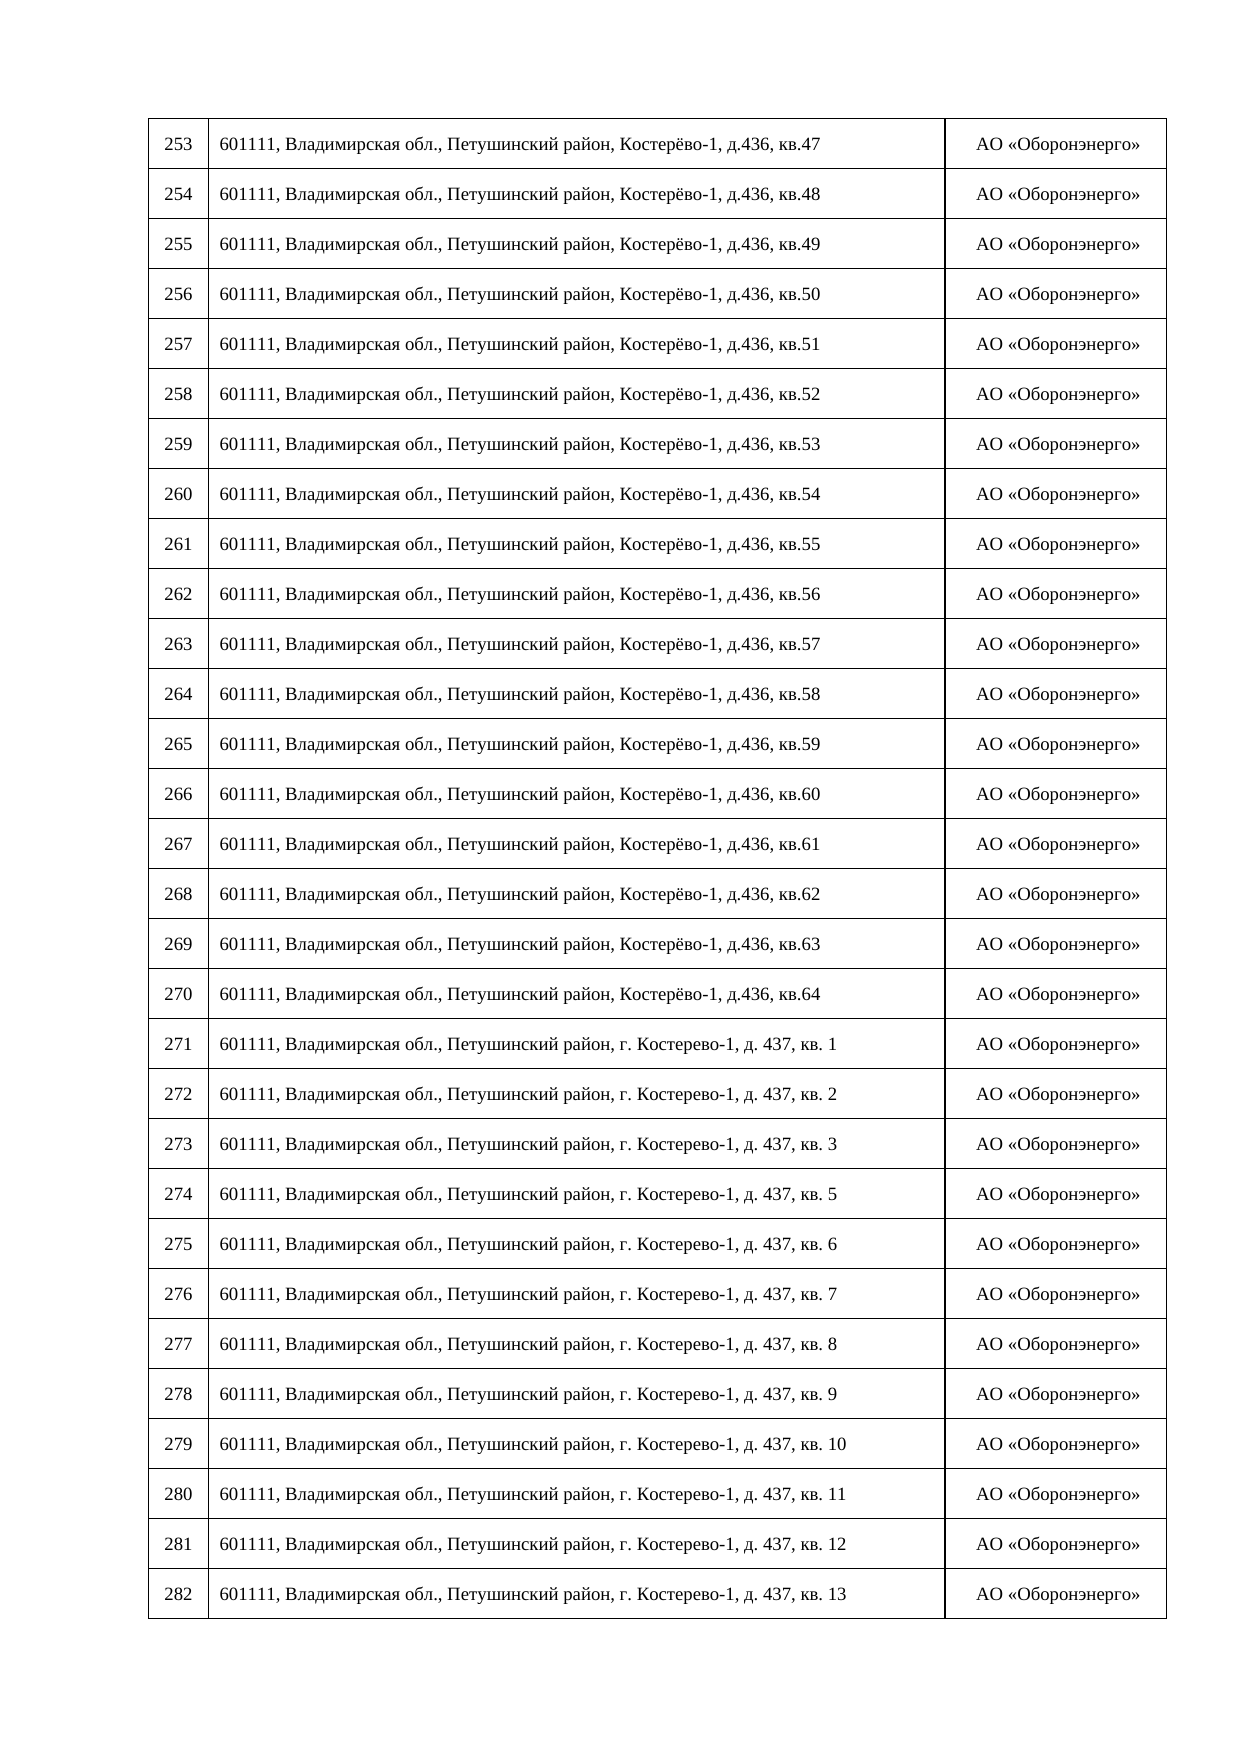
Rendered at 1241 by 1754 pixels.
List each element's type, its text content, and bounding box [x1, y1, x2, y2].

table_cell 273 [149, 1119, 208, 1168]
table_cell АО «Оборонэнерго» [946, 769, 1166, 818]
table_cell 277 [149, 1319, 208, 1368]
table_cell 269 [149, 919, 208, 968]
table_cell 280 [149, 1469, 208, 1518]
table_cell 268 [149, 869, 208, 918]
table_cell 259 [149, 419, 208, 468]
table_cell АО «Оборонэнерго» [946, 969, 1166, 1018]
table_cell 281 [149, 1519, 208, 1568]
table_cell 601111, Владимирская обл., Петушинский район, Костерёво-1, д.436, кв.52 [209, 369, 944, 418]
table_cell 282 [149, 1569, 208, 1618]
table_cell АО «Оборонэнерго» [946, 369, 1166, 418]
table_cell АО «Оборонэнерго» [946, 669, 1166, 718]
table_cell 601111, Владимирская обл., Петушинский район, г. Костерево-1, д. 437, кв. 3 [209, 1119, 944, 1168]
table_cell 601111, Владимирская обл., Петушинский район, г. Костерево-1, д. 437, кв. 6 [209, 1219, 944, 1268]
table_cell АО «Оборонэнерго» [946, 119, 1166, 168]
table_cell 276 [149, 1269, 208, 1318]
table_cell 272 [149, 1069, 208, 1118]
table_cell 257 [149, 319, 208, 368]
table_cell 254 [149, 169, 208, 218]
table_cell 270 [149, 969, 208, 1018]
table_cell 601111, Владимирская обл., Петушинский район, Костерёво-1, д.436, кв.60 [209, 769, 944, 818]
table_cell 274 [149, 1169, 208, 1218]
table_cell АО «Оборонэнерго» [946, 1319, 1166, 1368]
table_cell АО «Оборонэнерго» [946, 1569, 1166, 1618]
table_cell 264 [149, 669, 208, 718]
table_cell АО «Оборонэнерго» [946, 469, 1166, 518]
table_cell 601111, Владимирская обл., Петушинский район, г. Костерево-1, д. 437, кв. 5 [209, 1169, 944, 1218]
table_cell 255 [149, 219, 208, 268]
table_cell 262 [149, 569, 208, 618]
table_cell АО «Оборонэнерго» [946, 1219, 1166, 1268]
table_cell 601111, Владимирская обл., Петушинский район, Костерёво-1, д.436, кв.59 [209, 719, 944, 768]
table_cell 263 [149, 619, 208, 668]
table_cell 275 [149, 1219, 208, 1268]
table_cell АО «Оборонэнерго» [946, 319, 1166, 368]
table_cell АО «Оборонэнерго» [946, 869, 1166, 918]
table_cell АО «Оборонэнерго» [946, 719, 1166, 768]
table_cell 601111, Владимирская обл., Петушинский район, Костерёво-1, д.436, кв.47 [209, 119, 944, 168]
table_cell 601111, Владимирская обл., Петушинский район, Костерёво-1, д.436, кв.58 [209, 669, 944, 718]
table_cell 601111, Владимирская обл., Петушинский район, Костерёво-1, д.436, кв.48 [209, 169, 944, 218]
table_cell 258 [149, 369, 208, 418]
table_cell 260 [149, 469, 208, 518]
table_cell АО «Оборонэнерго» [946, 619, 1166, 668]
table_cell АО «Оборонэнерго» [946, 519, 1166, 568]
table_cell 265 [149, 719, 208, 768]
table_cell 601111, Владимирская обл., Петушинский район, г. Костерево-1, д. 437, кв. 12 [209, 1519, 944, 1568]
table_cell 601111, Владимирская обл., Петушинский район, г. Костерево-1, д. 437, кв. 11 [209, 1469, 944, 1518]
table_cell 601111, Владимирская обл., Петушинский район, Костерёво-1, д.436, кв.55 [209, 519, 944, 568]
table_cell АО «Оборонэнерго» [946, 1469, 1166, 1518]
table_cell 601111, Владимирская обл., Петушинский район, Костерёво-1, д.436, кв.57 [209, 619, 944, 668]
table_cell АО «Оборонэнерго» [946, 1369, 1166, 1418]
table_cell АО «Оборонэнерго» [946, 269, 1166, 318]
table_cell АО «Оборонэнерго» [946, 1419, 1166, 1468]
table_cell АО «Оборонэнерго» [946, 1119, 1166, 1168]
table_cell 601111, Владимирская обл., Петушинский район, Костерёво-1, д.436, кв.62 [209, 869, 944, 918]
table_cell 601111, Владимирская обл., Петушинский район, Костерёво-1, д.436, кв.54 [209, 469, 944, 518]
table_cell 601111, Владимирская обл., Петушинский район, Костерёво-1, д.436, кв.53 [209, 419, 944, 468]
table_cell 266 [149, 769, 208, 818]
table_cell 601111, Владимирская обл., Петушинский район, Костерёво-1, д.436, кв.50 [209, 269, 944, 318]
table_cell 601111, Владимирская обл., Петушинский район, Костерёво-1, д.436, кв.64 [209, 969, 944, 1018]
table_cell 601111, Владимирская обл., Петушинский район, Костерёво-1, д.436, кв.56 [209, 569, 944, 618]
table_cell АО «Оборонэнерго» [946, 819, 1166, 868]
table_cell 601111, Владимирская обл., Петушинский район, г. Костерево-1, д. 437, кв. 1 [209, 1019, 944, 1068]
table_cell 271 [149, 1019, 208, 1068]
table_cell 601111, Владимирская обл., Петушинский район, Костерёво-1, д.436, кв.51 [209, 319, 944, 368]
table_cell 256 [149, 269, 208, 318]
table_cell 601111, Владимирская обл., Петушинский район, г. Костерево-1, д. 437, кв. 8 [209, 1319, 944, 1368]
table_cell АО «Оборонэнерго» [946, 1269, 1166, 1318]
table_cell 261 [149, 519, 208, 568]
table_cell 601111, Владимирская обл., Петушинский район, Костерёво-1, д.436, кв.49 [209, 219, 944, 268]
table_cell АО «Оборонэнерго» [946, 219, 1166, 268]
table_cell АО «Оборонэнерго» [946, 1019, 1166, 1068]
table_cell 601111, Владимирская обл., Петушинский район, г. Костерево-1, д. 437, кв. 2 [209, 1069, 944, 1118]
table_cell 267 [149, 819, 208, 868]
table_cell 601111, Владимирская обл., Петушинский район, г. Костерево-1, д. 437, кв. 10 [209, 1419, 944, 1468]
table_cell 278 [149, 1369, 208, 1418]
table_cell 601111, Владимирская обл., Петушинский район, г. Костерево-1, д. 437, кв. 13 [209, 1569, 944, 1618]
table_cell 601111, Владимирская обл., Петушинский район, Костерёво-1, д.436, кв.61 [209, 819, 944, 868]
table_cell 601111, Владимирская обл., Петушинский район, г. Костерево-1, д. 437, кв. 9 [209, 1369, 944, 1418]
table_cell АО «Оборонэнерго» [946, 1519, 1166, 1568]
table_cell АО «Оборонэнерго» [946, 569, 1166, 618]
table_cell 601111, Владимирская обл., Петушинский район, Костерёво-1, д.436, кв.63 [209, 919, 944, 968]
table_cell АО «Оборонэнерго» [946, 169, 1166, 218]
table_cell 601111, Владимирская обл., Петушинский район, г. Костерево-1, д. 437, кв. 7 [209, 1269, 944, 1318]
table_cell АО «Оборонэнерго» [946, 1169, 1166, 1218]
table_cell 253 [149, 119, 208, 168]
table_cell АО «Оборонэнерго» [946, 919, 1166, 968]
table_cell 279 [149, 1419, 208, 1468]
table_cell АО «Оборонэнерго» [946, 419, 1166, 468]
table_cell АО «Оборонэнерго» [946, 1069, 1166, 1118]
